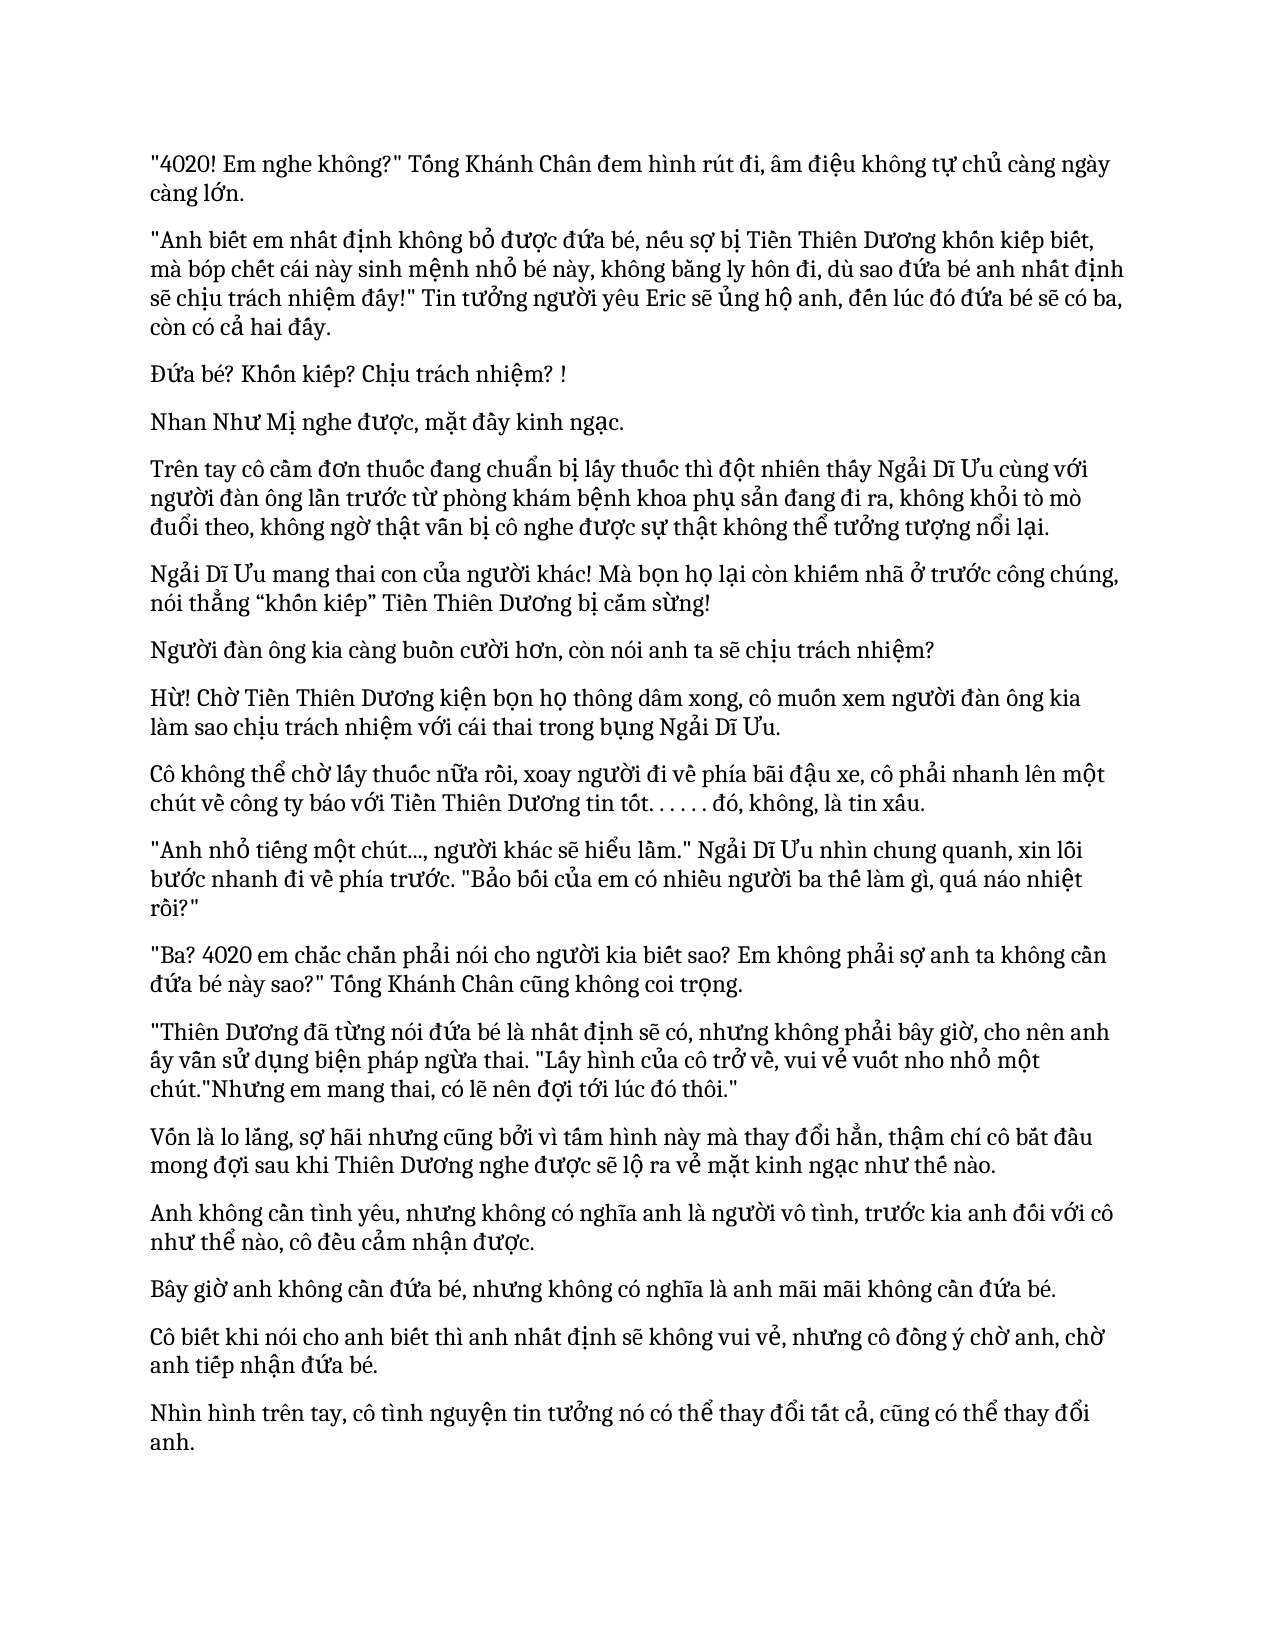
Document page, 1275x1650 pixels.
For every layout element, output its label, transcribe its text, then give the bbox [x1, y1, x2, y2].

text Vốn là lo lắng, sợ hãi nhưng cũng bởi vì tấm hình này mà thay đổi hẳn, thậm chí cô bắt đầu mong đợi sau khi Thiên Dương nghe được sẽ lộ ra vẻ mặt kinh ngạc như thế nào. [150, 1122, 1125, 1180]
text Bây giờ anh không cần đứa bé, nhưng không có nghĩa là anh mãi mãi không cần đứa bé. [150, 1275, 1125, 1304]
text "Ba? 4020 em chắc chắn phải nói cho người kia biết sao? Em không phải sợ anh ta không cần đứa bé này sao?" Tống Khánh Chân cũng không coi trọng. [150, 941, 1125, 999]
text Cô không thể chờ lấy thuốc nữa rồi, xoay người đi về phía bãi đậu xe, cô phải nhanh lên một chút về công ty báo với Tiền Thiên Dương tin tốt. . . . . . đó, không, là tin xấu. [150, 760, 1125, 817]
text Hừ! Chờ Tiền Thiên Dương kiện bọn họ thông dâm xong, cô muốn xem người đàn ông kia làm sao chịu trách nhiệm với cái thai trong bụng Ngải Dĩ Ưu. [150, 684, 1125, 741]
text "4020! Em nghe không?" Tống Khánh Chân đem hình rút đi, âm điệu không tự chủ càng ngày càng lớn. [150, 150, 1125, 207]
text Người đàn ông kia càng buồn cười hơn, còn nói anh ta sẽ chịu trách nhiệm? [150, 636, 1125, 665]
text Cô biết khi nói cho anh biết thì anh nhất định sẽ không vui vẻ, nhưng cô đồng ý chờ anh, chờ anh tiếp nhận đứa bé. [150, 1322, 1125, 1380]
text Ngải Dĩ Ưu mang thai con của người khác! Mà bọn họ lại còn khiếm nhã ở trước công chúng, nói thẳng “khốn kiếp” Tiền Thiên Dương bị cắm sừng! [150, 560, 1125, 617]
text Anh không cần tình yêu, nhưng không có nghĩa anh là người vô tình, trước kia anh đối với cô như thể nào, cô đều cảm nhận được. [150, 1199, 1125, 1256]
text Nhìn hình trên tay, cô tình nguyện tin tưởng nó có thể thay đổi tất cả, cũng có thể thay đổi anh. [150, 1399, 1125, 1456]
text "Thiên Dương đã từng nói đứa bé là nhất định sẽ có, nhưng không phải bây giờ, cho nên anh ấy vẫn sử dụng biện pháp ngừa thai. "Lấy hình của cô trở về, vui vẻ vuốt nho nhỏ một chút."Nhưng em mang thai, có lẽ nên đợi tới lúc đó thôi." [150, 1017, 1125, 1104]
text Đứa bé? Khốn kiếp? Chịu trách nhiệm? ! [150, 360, 1125, 389]
text "Anh biết em nhất định không bỏ được đứa bé, nếu sợ bị Tiền Thiên Dương khốn kiếp biết, mà bóp chết cái này sinh mệnh nhỏ bé này, không bằng ly hôn đi, dù sao đứa bé anh nhất định sẽ chịu trách nhiệm đấy!" Tin tưởng người yêu Eric sẽ ủng hộ anh, đến lúc đó đứa bé sẽ có ba, còn có cả hai đấy. [150, 226, 1125, 341]
text Nhan Như Mị nghe được, mặt đầy kinh ngạc. [150, 407, 1125, 436]
text Trên tay cô cầm đơn thuốc đang chuẩn bị lấy thuốc thì đột nhiên thấy Ngải Dĩ Ưu cùng với người đàn ông lần trước từ phòng khám bệnh khoa phụ sản đang đi ra, không khỏi tò mò đuổi theo, không ngờ thật vẫn bị cô nghe được sự thật không thể tưởng tượng nổi lại. [150, 455, 1125, 541]
text "Anh nhỏ tiếng một chút..., người khác sẽ hiểu lầm." Ngải Dĩ Ưu nhìn chung quanh, xin lỗi bước nhanh đi về phía trước. "Bảo bối của em có nhiều người ba thế làm gì, quá náo nhiệt rồi?" [150, 836, 1125, 922]
